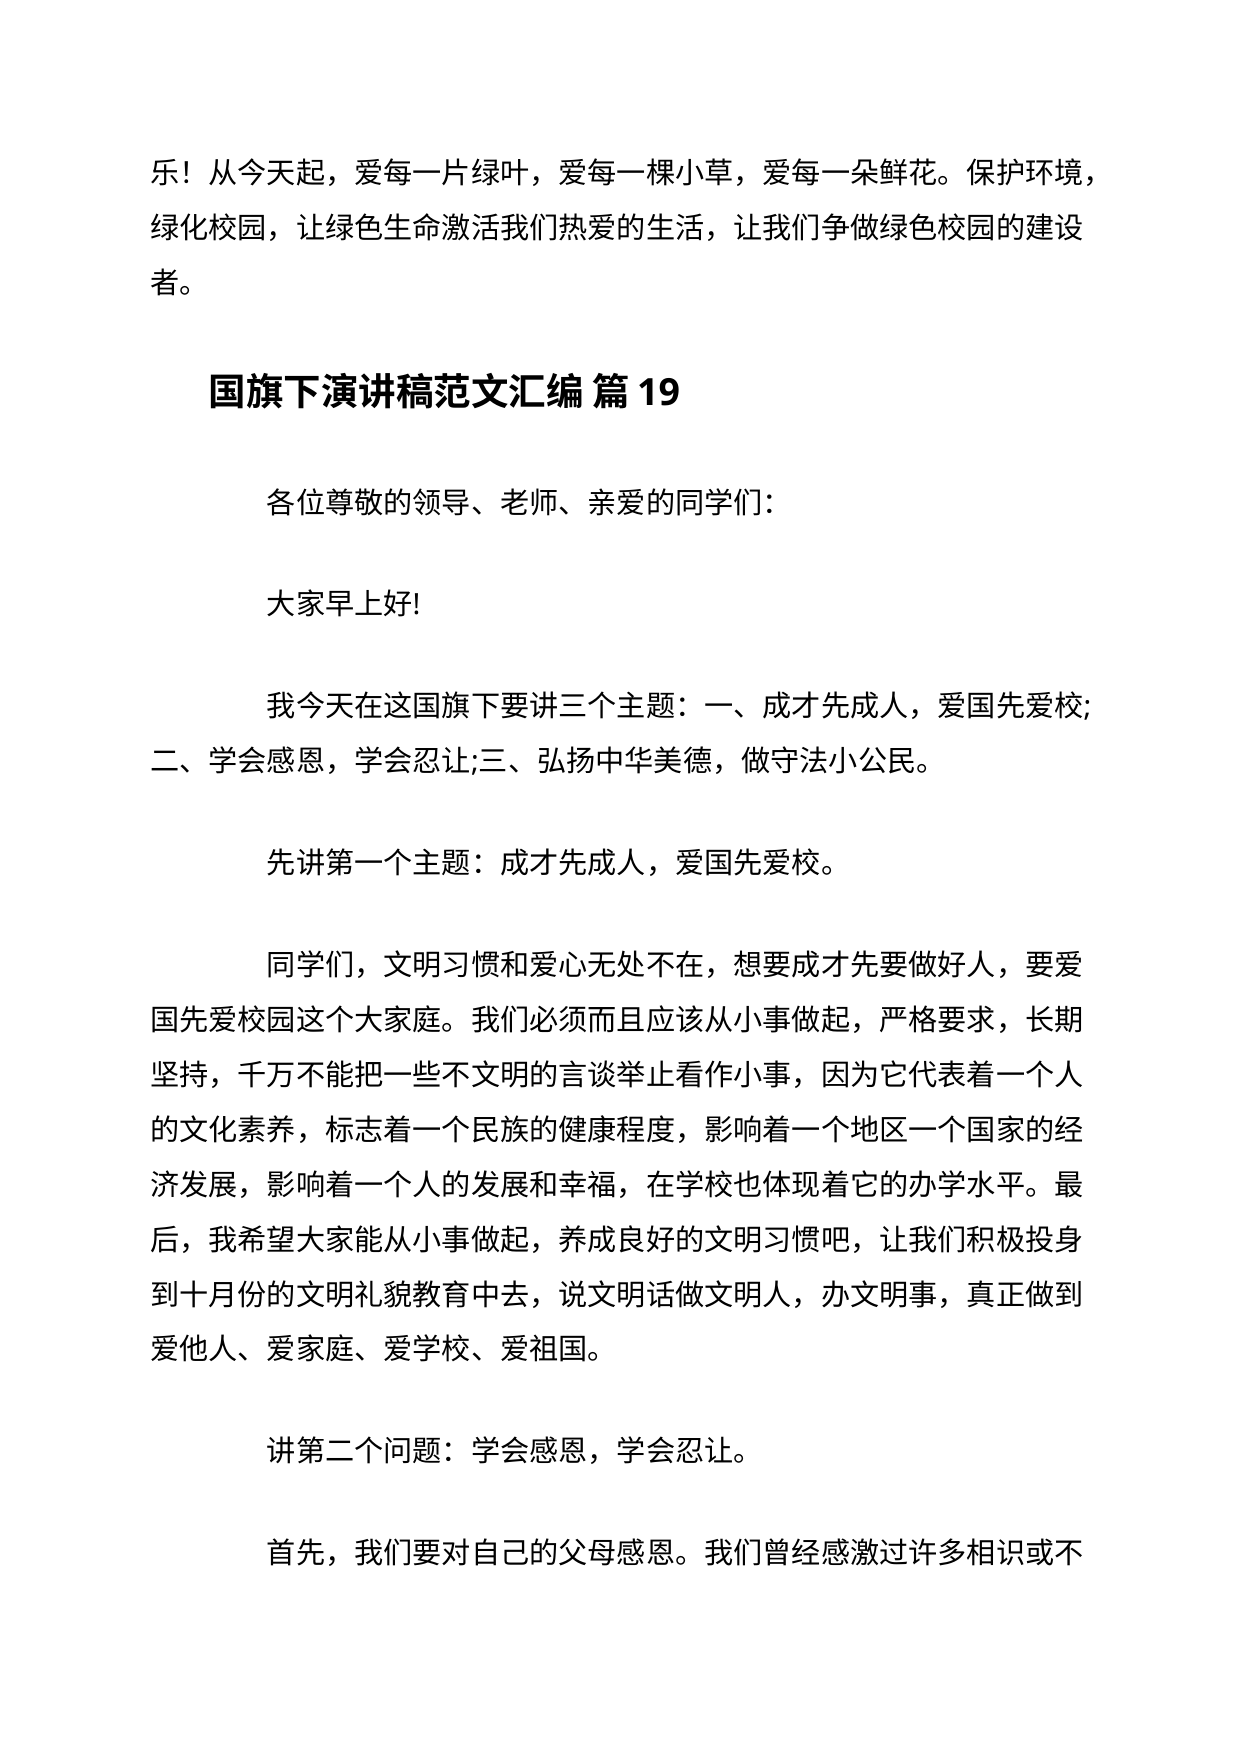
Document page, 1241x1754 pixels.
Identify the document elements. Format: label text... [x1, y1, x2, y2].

text 讲第二个问题：学会感恩，学会忍让。 [150, 1428, 1090, 1470]
text 我今天在这国旗下要讲三个主题：一、成才先成人，爱国先爱校;二、学会感恩，学会忍让;三、弘扬中华美德，做守法小公民。 [150, 683, 1090, 780]
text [150, 1529, 1090, 1572]
text 先讲第一个主题：成才先成人，爱国先爱校。 [150, 840, 1090, 882]
text 同学们，文明习惯和爱心无处不在，想要成才先要做好人，要爱国先爱校园这个大家庭。我们必须而且应该从小事做起，严格要求，长期坚持，千万不能把一些不文明的言谈举止看作小事，因为它代表着一个人的文化素养，标志着一个民族的健康程度，影响着一个地区一个国家的经济发展，影响着一个人的发展和幸福，在学校也体现着它的办学水平。最后，我希望大家能从小事做起，养成良好的文明习惯吧，让我们积极投身到十月份的文明礼貌教育中去，说文明话做文明人，办文明事，真正做到爱他人、爱家庭、爱学校、爱祖国。 [150, 942, 1090, 1368]
text 各位尊敬的领导、老师、亲爱的同学们： [150, 479, 1090, 521]
text 大家早上好! [150, 581, 1090, 623]
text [150, 150, 1090, 302]
text 国旗下演讲稿范文汇编 篇19 [150, 362, 1090, 416]
